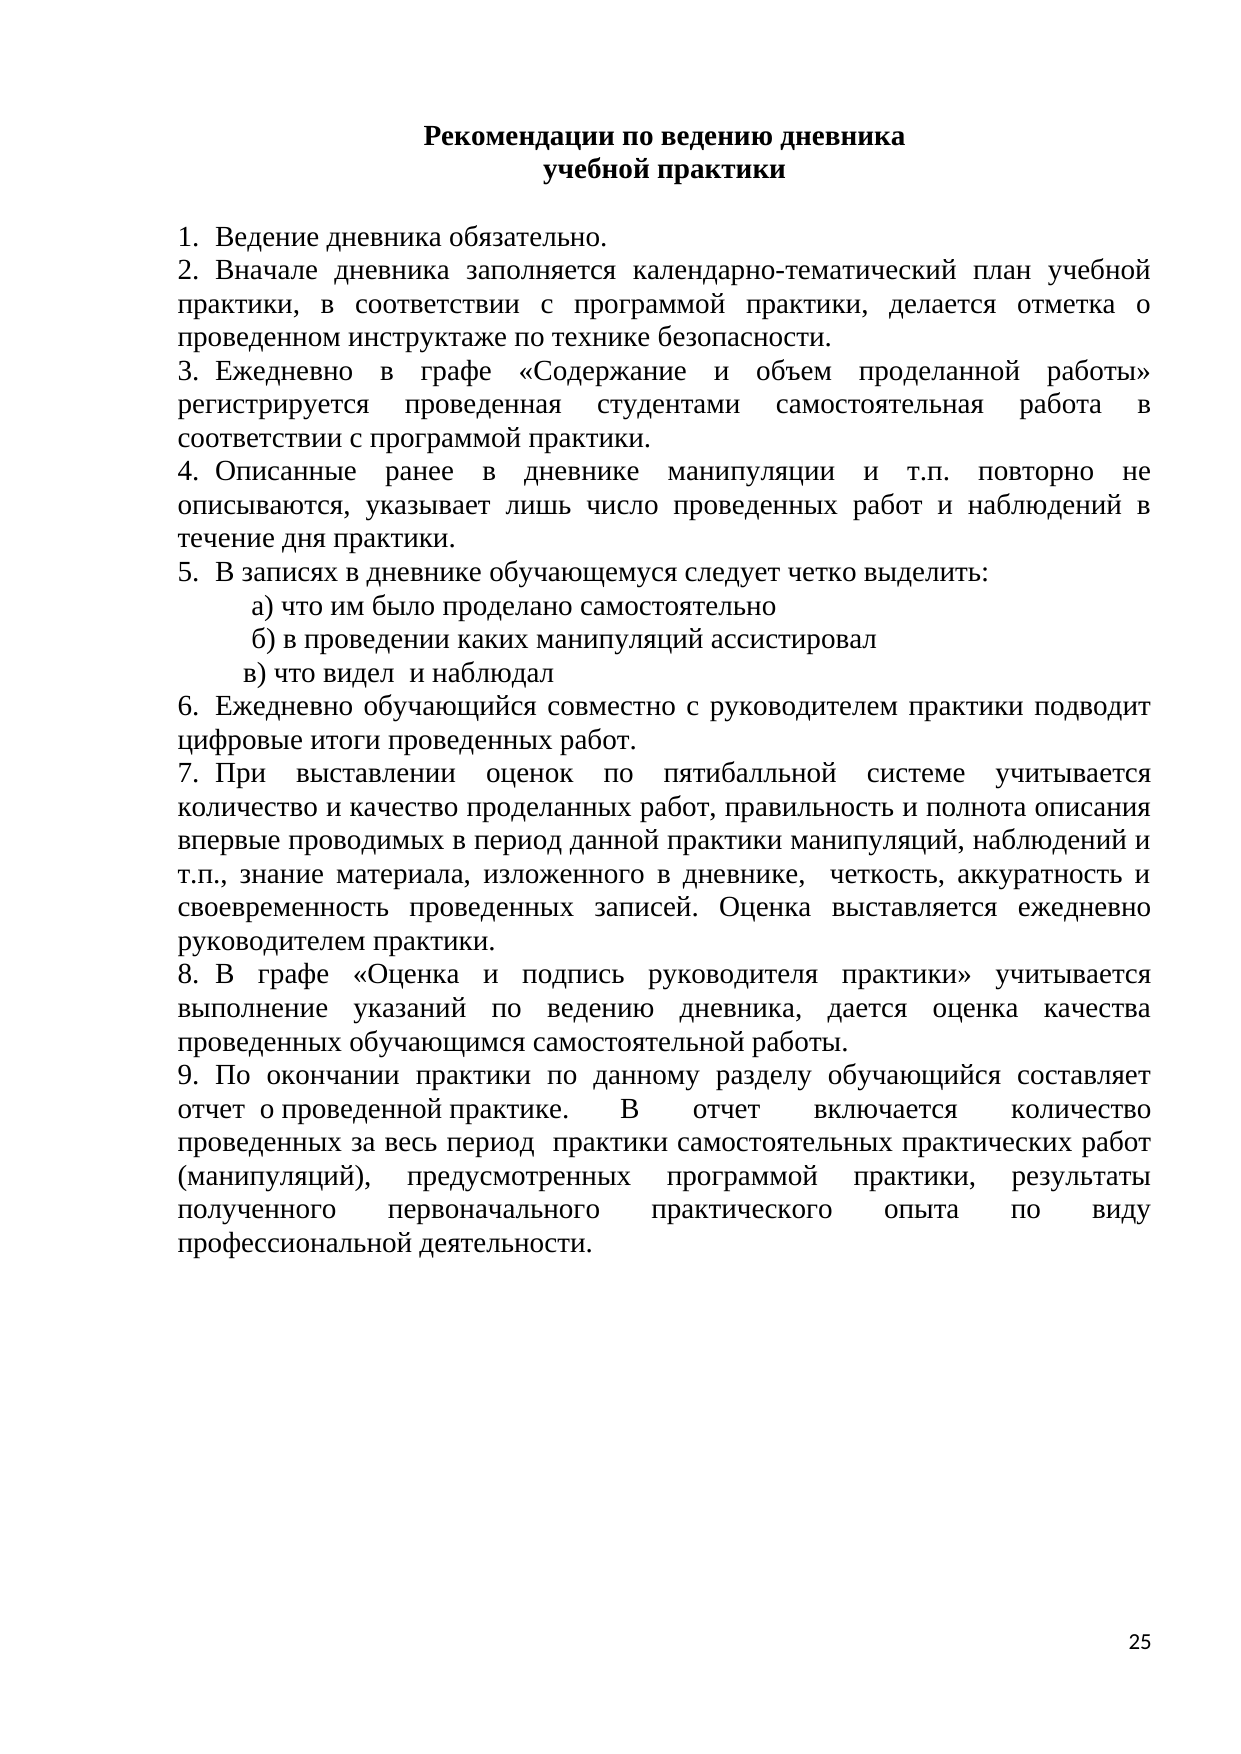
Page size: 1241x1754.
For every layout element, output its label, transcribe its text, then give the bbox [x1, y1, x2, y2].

text а) что им было проделано самостоятельно [177, 588, 1152, 621]
text Рекомендации по ведению дневника [177, 118, 1152, 152]
list Описанные ранее в дневнике манипуляции и т.п. повторно не описываются, указывает лишь число проведенных работ и наблюдений в течение дня практики. [177, 453, 1152, 554]
text учебной практики [177, 152, 1152, 185]
list При выставлении оценок по пятибалльной системе учитывается количество и качество проделанных работ, правильность и полнота описания впервые проводимых в период данной практики манипуляций, наблюдений и т.п., знание материала, изложенного в дневнике, четкость, аккуратность и своевременность проведенных записей. Оценка выставляется ежедневно руководителем практики. [177, 755, 1152, 957]
list Ведение дневника обязательно. [177, 219, 1152, 252]
list По окончании практики по данному разделу обучающийся составляет отчет о проведенной практике. В отчет включается количество проведенных за весь период практики самостоятельных практических работ (манипуляций), предусмотренных программой практики, результаты полученного первоначального практического опыта по виду профессиональной деятельности. [177, 1057, 1152, 1258]
list В записях в дневнике обучающемуся следует четко выделить: [177, 554, 1152, 588]
list В графе «Оценка и подпись руководителя практики» учитывается выполнение указаний по ведению дневника, дается оценка качества проведенных обучающимся самостоятельной работы. [177, 957, 1152, 1057]
list Вначале дневника заполняется календарно-тематический план учебной практики, в соответствии с программой практики, делается отметка о проведенном инструктаже по технике безопасности. [177, 252, 1152, 353]
list Ежедневно обучающийся совместно с руководителем практики подводит цифровые итоги проведенных работ. [177, 688, 1152, 755]
text в) что видел и наблюдал [177, 655, 1152, 688]
text б) в проведении каких манипуляций ассистировал [177, 621, 1152, 655]
list Ежедневно в графе «Содержание и объем проделанной работы» регистрируется проведенная студентами самостоятельная работа в соответствии с программой практики. [177, 353, 1152, 453]
